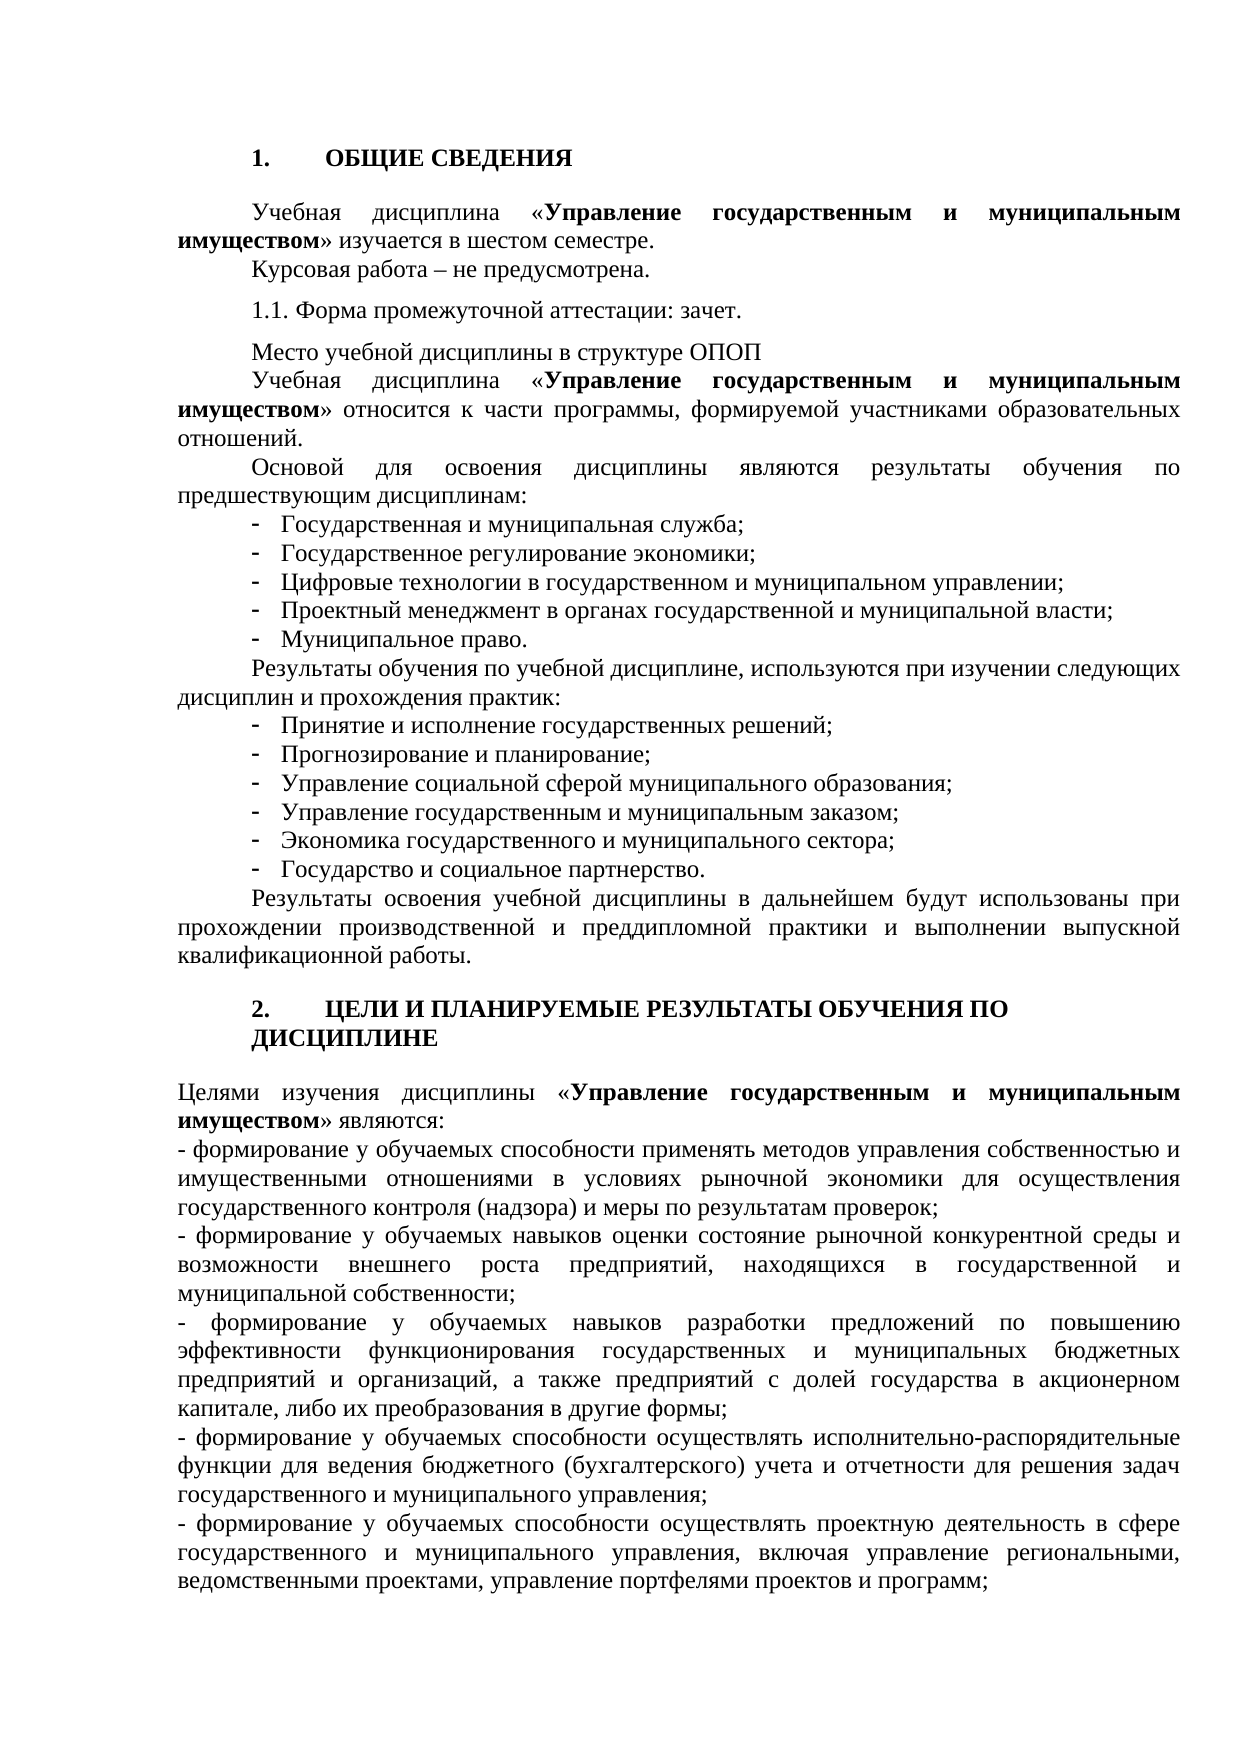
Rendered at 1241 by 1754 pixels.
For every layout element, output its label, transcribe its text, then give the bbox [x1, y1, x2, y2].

text - формирование у обучаемых навыков оценки состояние рыночной конкурентной среды и возможности внешнего роста предприятий, находящихся в государственной и муниципальной собственности; [177, 1221, 1181, 1307]
subtitle ОБЩИЕ СВЕДЕНИЯ [251, 143, 1181, 172]
list Государство и социальное партнерство. [177, 854, 1181, 883]
list Целями изучения дисциплины «Управление государственным и муниципальным имуществом» являются: [177, 1077, 1181, 1134]
list Курсовая работа – не предусмотрена. [177, 254, 1181, 283]
list Учебная дисциплина «Управление государственным и муниципальным имуществом» изучается в шестом семестре. [177, 197, 1181, 254]
list Результаты освоения учебной дисциплины в дальнейшем будут использованы при прохождении производственной и преддипломной практики и выполнении выпускной квалификационной работы. [177, 883, 1181, 969]
list - формирование у обучаемых способности осуществлять проектную деятельность в сфере государственного и муниципального управления, включая управление региональными, ведомственными проектами, управление портфелями проектов и программ; [177, 1508, 1181, 1594]
list Основой для освоения дисциплины являются результаты обучения по предшествующим дисциплинам: [177, 452, 1181, 509]
list Результаты обучения по учебной дисциплине, используются при изучении следующих дисциплин и прохождения практик: [177, 653, 1181, 711]
list Управление государственным и муниципальным заказом; [177, 797, 1181, 826]
list Экономика государственного и муниципального сектора; [177, 826, 1181, 854]
text Место учебной дисциплины в структуре ОПОП [177, 337, 1181, 366]
list Проектный менеджмент в органах государственной и муниципальной власти; [177, 596, 1181, 624]
list - формирование у обучаемых способности применять методов управления собственностью и имущественными отношениями в условиях рыночной экономики для осуществления государственного контроля (надзора) и меры по результатам проверок; [177, 1134, 1181, 1221]
subtitle ЦЕЛИ И ПЛАНИРУЕМЫЕ РЕЗУЛЬТАТЫ ОБУЧЕНИЯ ПО ДИСЦИПЛИНЕ [251, 994, 1181, 1052]
text - формирование у обучаемых навыков разработки предложений по повышению эффективности функционирования государственных и муниципальных бюджетных предприятий и организаций, а также предприятий с долей государства в акционерном капитале, либо их преобразования в другие формы; [177, 1307, 1181, 1422]
list Принятие и исполнение государственных решений; [177, 711, 1181, 739]
list Прогнозирование и планирование; [177, 739, 1181, 768]
list Государственная и муниципальная служба; [177, 509, 1181, 538]
list Цифровые технологии в государственном и муниципальном управлении; [177, 567, 1181, 596]
list Учебная дисциплина «Управление государственным и муниципальным имуществом» относится к части программы, формируемой участниками образовательных отношений. [177, 366, 1181, 452]
subtitle Форма промежуточной аттестации: зачет. [251, 296, 1181, 324]
list - формирование у обучаемых способности осуществлять исполнительно-распорядительные функции для ведения бюджетного (бухгалтерского) учета и отчетности для решения задач государственного и муниципального управления; [177, 1422, 1181, 1508]
list Управление социальной сферой муниципального образования; [177, 768, 1181, 797]
list Государственное регулирование экономики; [177, 538, 1181, 567]
list Муниципальное право. [177, 624, 1181, 653]
